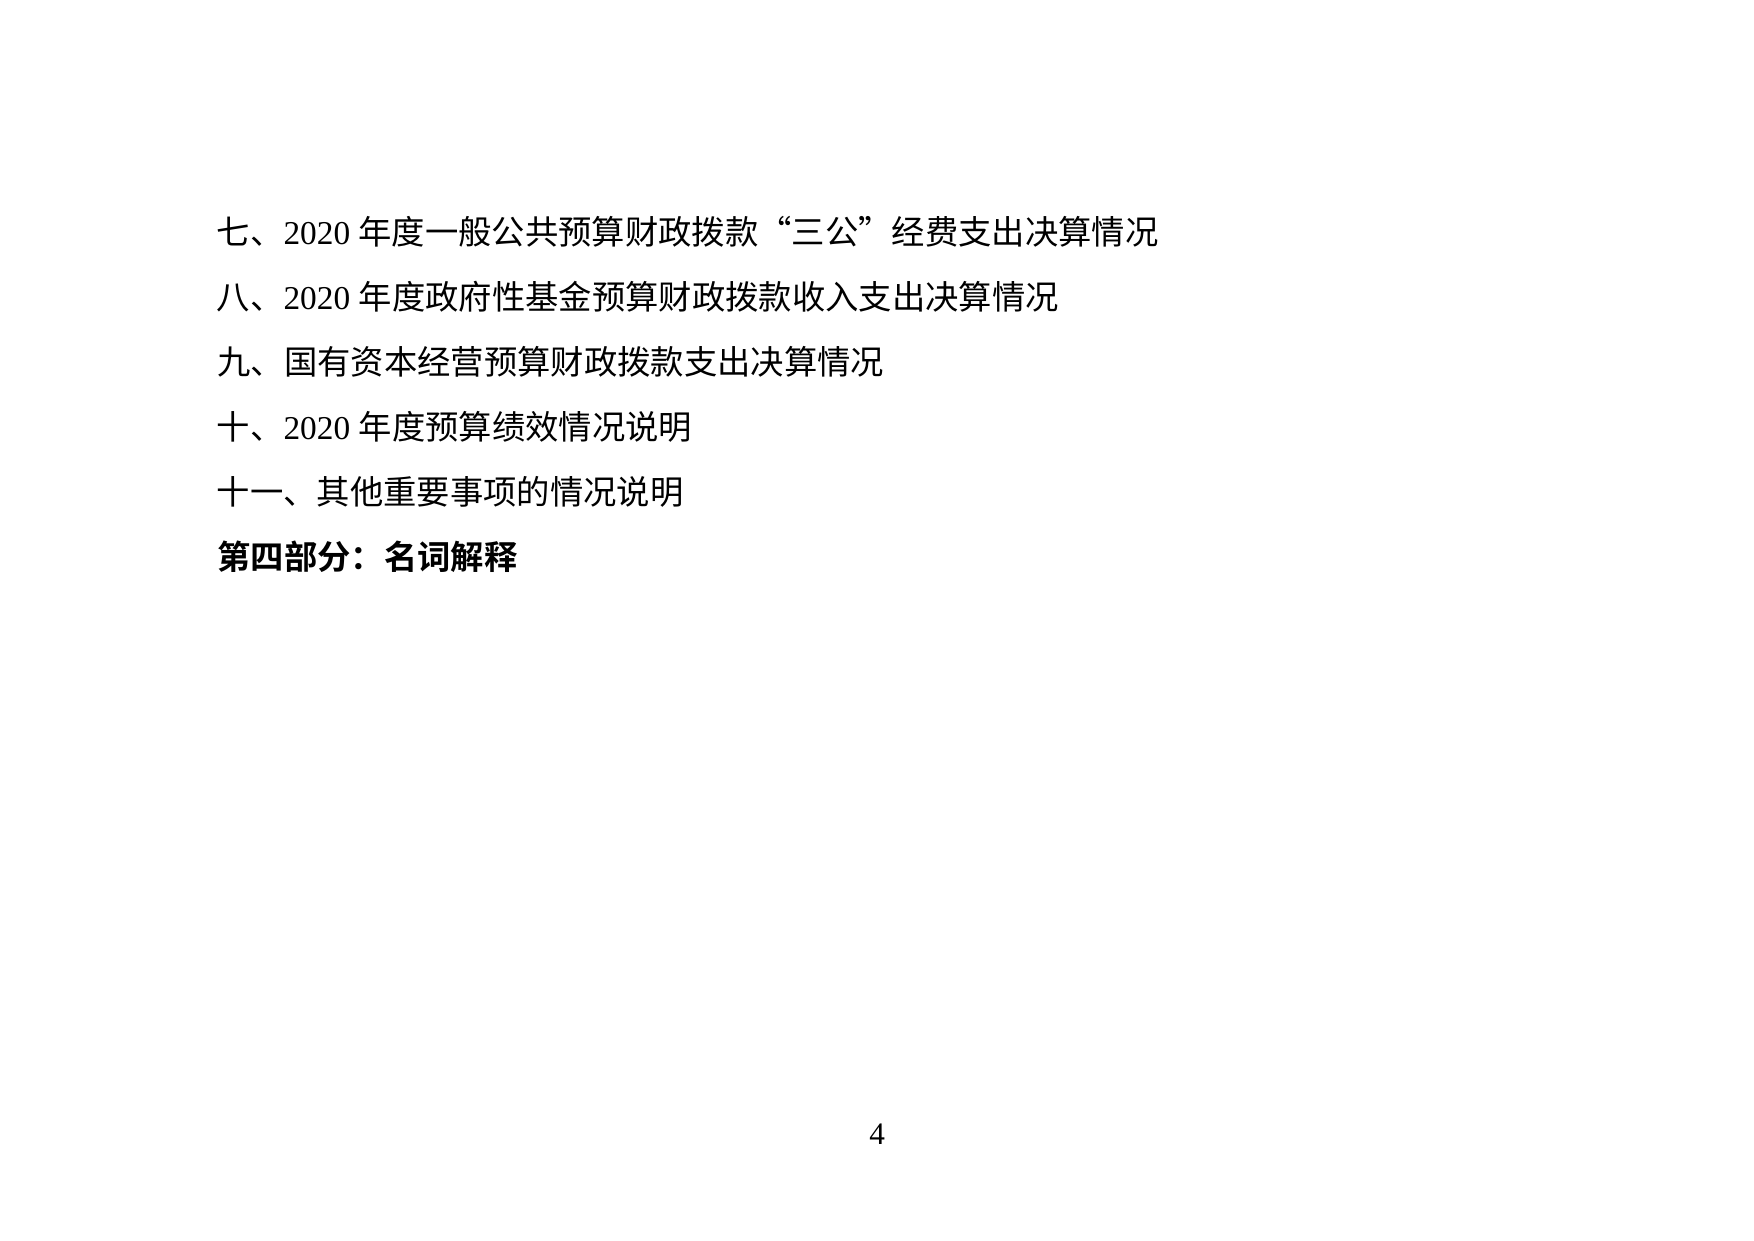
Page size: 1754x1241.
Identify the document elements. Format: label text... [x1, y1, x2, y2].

text 八、2020 年度政府性基金预算财政拨款收入支出决算情况 [150, 263, 1604, 328]
text 第四部分：名词解释 [150, 523, 1604, 588]
text 十、2020 年度预算绩效情况说明 [150, 393, 1604, 458]
text 七、2020 年度一般公共预算财政拨款“三公”经费支出决算情况 [150, 198, 1604, 263]
text 十一、其他重要事项的情况说明 [150, 458, 1604, 523]
text 九、国有资本经营预算财政拨款支出决算情况 [217, 328, 1604, 393]
